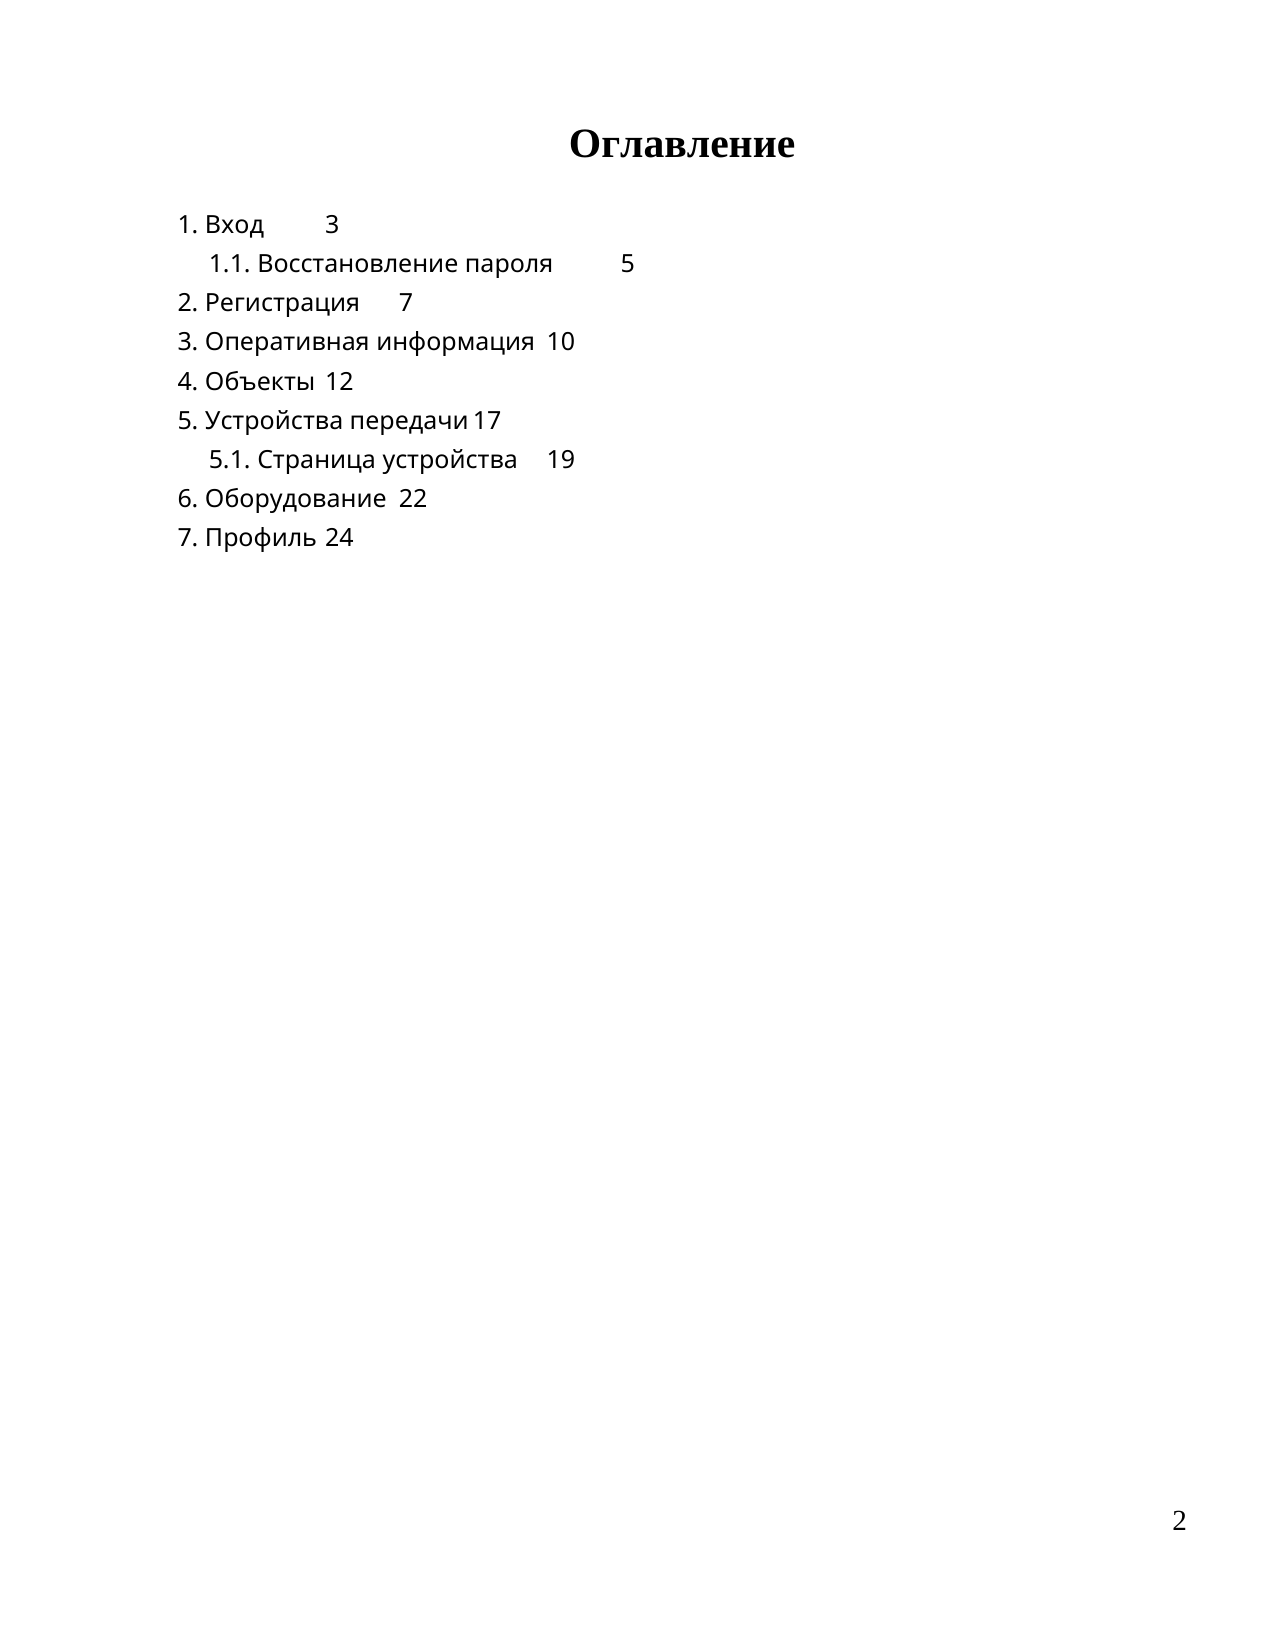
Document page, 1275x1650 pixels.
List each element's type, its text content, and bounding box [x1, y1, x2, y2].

text 3. Оперативная информация 10 [177, 324, 1186, 358]
text 6. Оборудование 22 [177, 481, 1186, 515]
text Оглавление [177, 118, 1186, 166]
text 5. Устройства передачи 17 [177, 402, 1186, 436]
text 1.1. Восстановление пароля 5 [208, 246, 1186, 280]
text 4. Объекты 12 [177, 363, 1186, 397]
text 7. Профиль 24 [177, 520, 1186, 554]
text 2. Регистрация 7 [177, 285, 1186, 319]
text 1. Вход 3 [177, 207, 1186, 241]
text 5.1. Страница устройства 19 [208, 442, 1186, 476]
